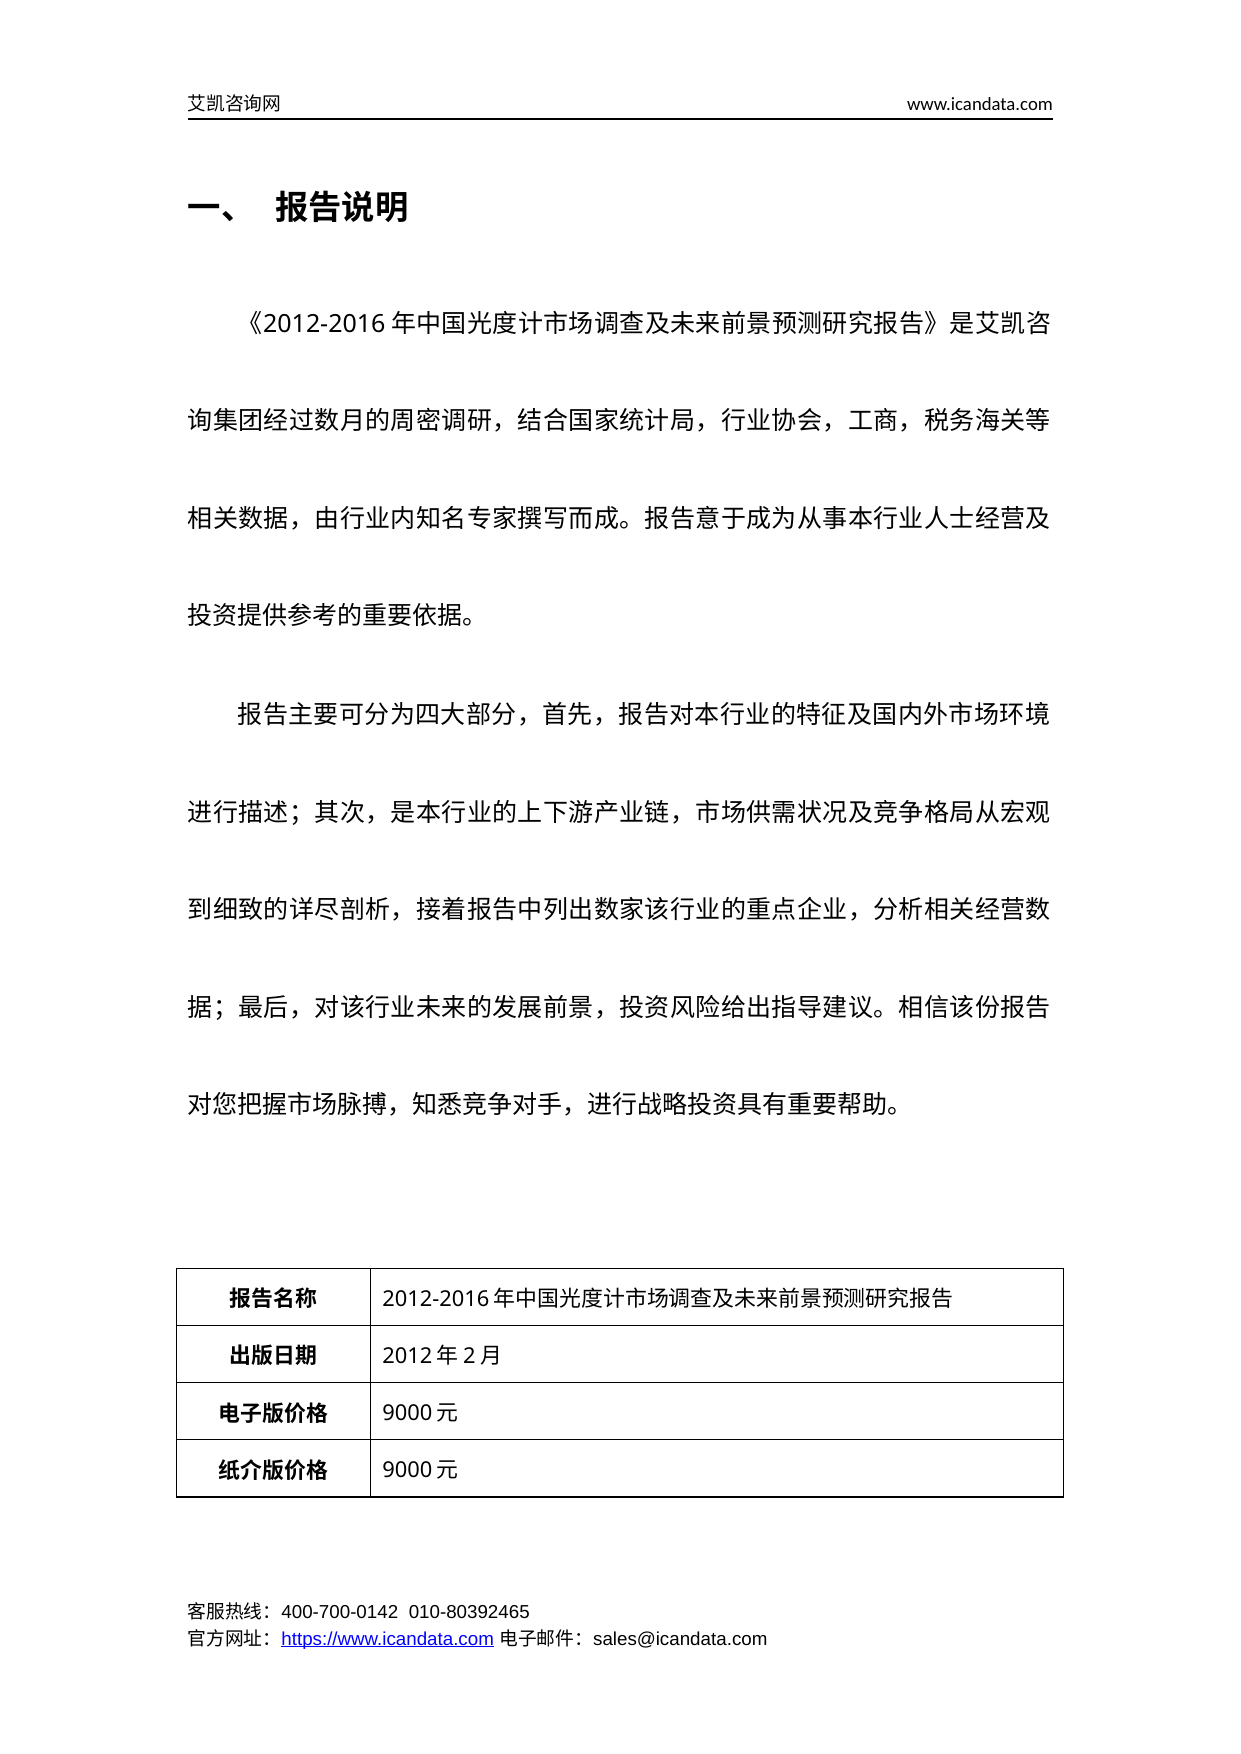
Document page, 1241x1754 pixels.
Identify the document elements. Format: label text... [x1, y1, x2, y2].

table_cell 电子版价格 [177, 1383, 370, 1439]
table_cell 9000元 [371, 1383, 1063, 1439]
table_cell 纸介版价格 [177, 1440, 370, 1496]
table_cell 出版日期 [177, 1326, 370, 1382]
table_header 2012-2016年中国光度计市场调查及未来前景预测研究报告 [371, 1269, 1063, 1325]
text 报告主要可分为四大部分，首先，报告对本行业的特征及国内外市场环境进行描述；其次，是本行业的上下游产业链，市场供需状况及竞争格局从宏观到细致的详尽剖析，接着报告中列出数家该行业的重点企业，分析相关经营数据；最后，对该行业未来的发展前景，投资风险给出指导建议。相信该份报告对您把握市场脉搏，知悉竞争对手，进行战略投资具有重要帮助。 [187, 681, 1053, 1136]
text 《2012-2016年中国光度计市场调查及未来前景预测研究报告》是艾凯咨询集团经过数月的周密调研，结合国家统计局，行业协会，工商，税务海关等相关数据，由行业内知名专家撰写而成。报告意于成为从事本行业人士经营及投资提供参考的重要依据。 [187, 289, 1053, 646]
subtitle 报告说明 [187, 172, 1053, 237]
table_header 报告名称 [177, 1269, 370, 1325]
table_cell 2012年2月 [371, 1326, 1063, 1382]
table_cell 9000元 [371, 1440, 1063, 1496]
